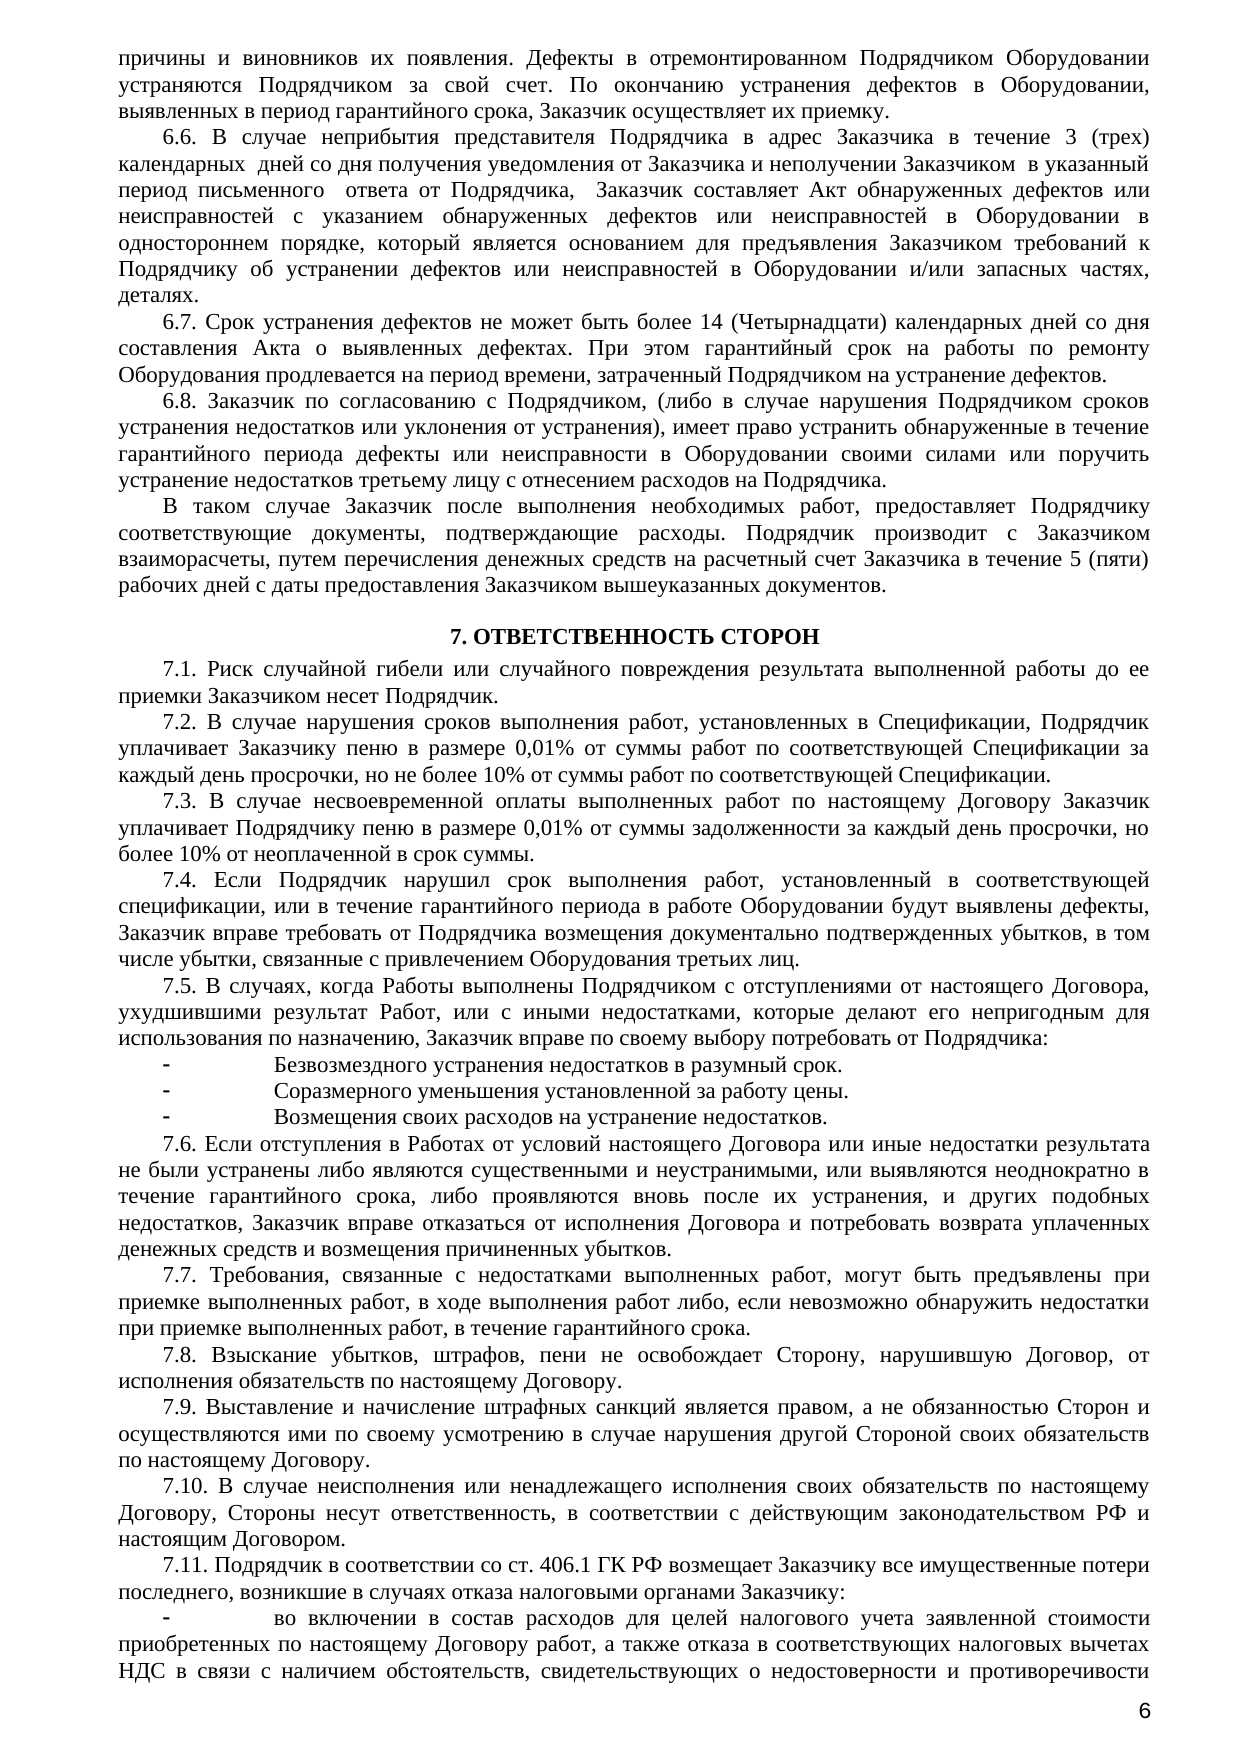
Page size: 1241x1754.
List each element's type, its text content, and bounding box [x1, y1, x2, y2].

list Безвозмездного устранения недостатков в разумный срок. [118, 1051, 1151, 1077]
list Возмещения своих расходов на устранение недостатков. [118, 1103, 1151, 1130]
text 7.11. Подрядчик в соответствии со ст. 406.1 ГК РФ возмещает Заказчику все имущественные потери последнего, возникшие в случаях отказа налоговыми органами Заказчику: [118, 1551, 1151, 1604]
text 7.8. Взыскание убытков, штрафов, пени не освобождает Сторону, нарушившую Договор, от исполнения обязательств по настоящему Договору. [118, 1341, 1151, 1393]
text 7.5. В случаях, когда Работы выполнены Подрядчиком с отступлениями от настоящего Договора, ухудшившими результат Работ, или с иными недостатками, которые делают его непригодным для использования по назначению, Заказчик вправе по своему выбору потребовать от Подрядчика: [118, 972, 1151, 1051]
text 7.4. Если Подрядчик нарушил срок выполнения работ, установленный в соответствующей спецификации, или в течение гарантийного периода в работе Оборудовании будут выявлены дефекты, Заказчик вправе требовать от Подрядчика возмещения документально подтвержденных убытков, в том числе убытки, связанные с привлечением Оборудования третьих лиц. [118, 866, 1151, 972]
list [118, 1604, 1151, 1683]
text 7.7. Требования, связанные с недостатками выполненных работ, могут быть предъявлены при приемке выполненных работ, в ходе выполнения работ либо, если невозможно обнаружить недостатки при приемке выполненных работ, в течение гарантийного срока. [118, 1262, 1151, 1341]
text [118, 44, 1151, 123]
text 7.1. Риск случайной гибели или случайного повреждения результата выполненной работы до ее приемки Заказчиком несет Подрядчик. [118, 655, 1151, 708]
text В таком случае Заказчик после выполнения необходимых работ, предоставляет Подрядчику соответствующие документы, подтверждающие расходы. Подрядчик производит с Заказчиком взаиморасчеты, путем перечисления денежных средств на расчетный счет Заказчика в течение 5 (пяти) рабочих дней с даты предоставления Заказчиком вышеуказанных документов. [118, 492, 1151, 598]
text 6.6. В случае неприбытия представителя Подрядчика в адрес Заказчика в течение 3 (трех) календарных дней со дня получения уведомления от Заказчика и неполучении Заказчиком в указанный период письменного ответа от Подрядчика, Заказчик составляет Акт обнаруженных дефектов или неисправностей с указанием обнаруженных дефектов или неисправностей в Оборудовании в одностороннем порядке, который является основанием для предъявления Заказчиком требований к Подрядчику об устранении дефектов или неисправностей в Оборудовании и/или запасных частях, деталях. [118, 123, 1151, 308]
text 7.10. В случае неисполнения или ненадлежащего исполнения своих обязательств по настоящему Договору, Стороны несут ответственность, в соответствии с действующим законодательством РФ и настоящим Договором. [118, 1472, 1151, 1551]
text 7.9. Выставление и начисление штрафных санкций является правом, а не обязанностью Сторон и осуществляются ими по своему усмотрению в случае нарушения другой Стороной своих обязательств по настоящему Договору. [118, 1393, 1151, 1472]
text 7.3. В случае несвоевременной оплаты выполненных работ по настоящему Договору Заказчик уплачивает Подрядчику пеню в размере 0,01% от суммы задолженности за каждый день просрочки, но более 10% от неоплаченной в срок суммы. [118, 787, 1151, 866]
text 7. ОТВЕТСТВЕННОСТЬ СТОРОН [118, 623, 1151, 649]
text 7.6. Если отступления в Работах от условий настоящего Договора или иные недостатки результата не были устранены либо являются существенными и неустранимыми, или выявляются неоднократно в течение гарантийного срока, либо проявляются вновь после их устранения, и других подобных недостатков, Заказчик вправе отказаться от исполнения Договора и потребовать возврата уплаченных денежных средств и возмещения причиненных убытков. [118, 1130, 1151, 1262]
text 6.8. Заказчик по согласованию с Подрядчиком, (либо в случае нарушения Подрядчиком сроков устранения недостатков или уклонения от устранения), имеет право устранить обнаруженные в течение гарантийного периода дефекты или неисправности в Оборудовании своими силами или поручить устранение недостатков третьему лицу с отнесением расходов на Подрядчика. [118, 387, 1151, 492]
text 7.2. В случае нарушения сроков выполнения работ, установленных в Спецификации, Подрядчик уплачивает Заказчику пеню в размере 0,01% от суммы работ по соответствующей Спецификации за каждый день просрочки, но не более 10% от суммы работ по соответствующей Спецификации. [118, 708, 1151, 787]
list Соразмерного уменьшения установленной за работу цены. [118, 1077, 1151, 1103]
text 6.7. Срок устранения дефектов не может быть более 14 (Четырнадцати) календарных дней со дня составления Акта о выявленных дефектах. При этом гарантийный срок на работы по ремонту Оборудования продлевается на период времени, затраченный Подрядчиком на устранение дефектов. [118, 308, 1151, 387]
